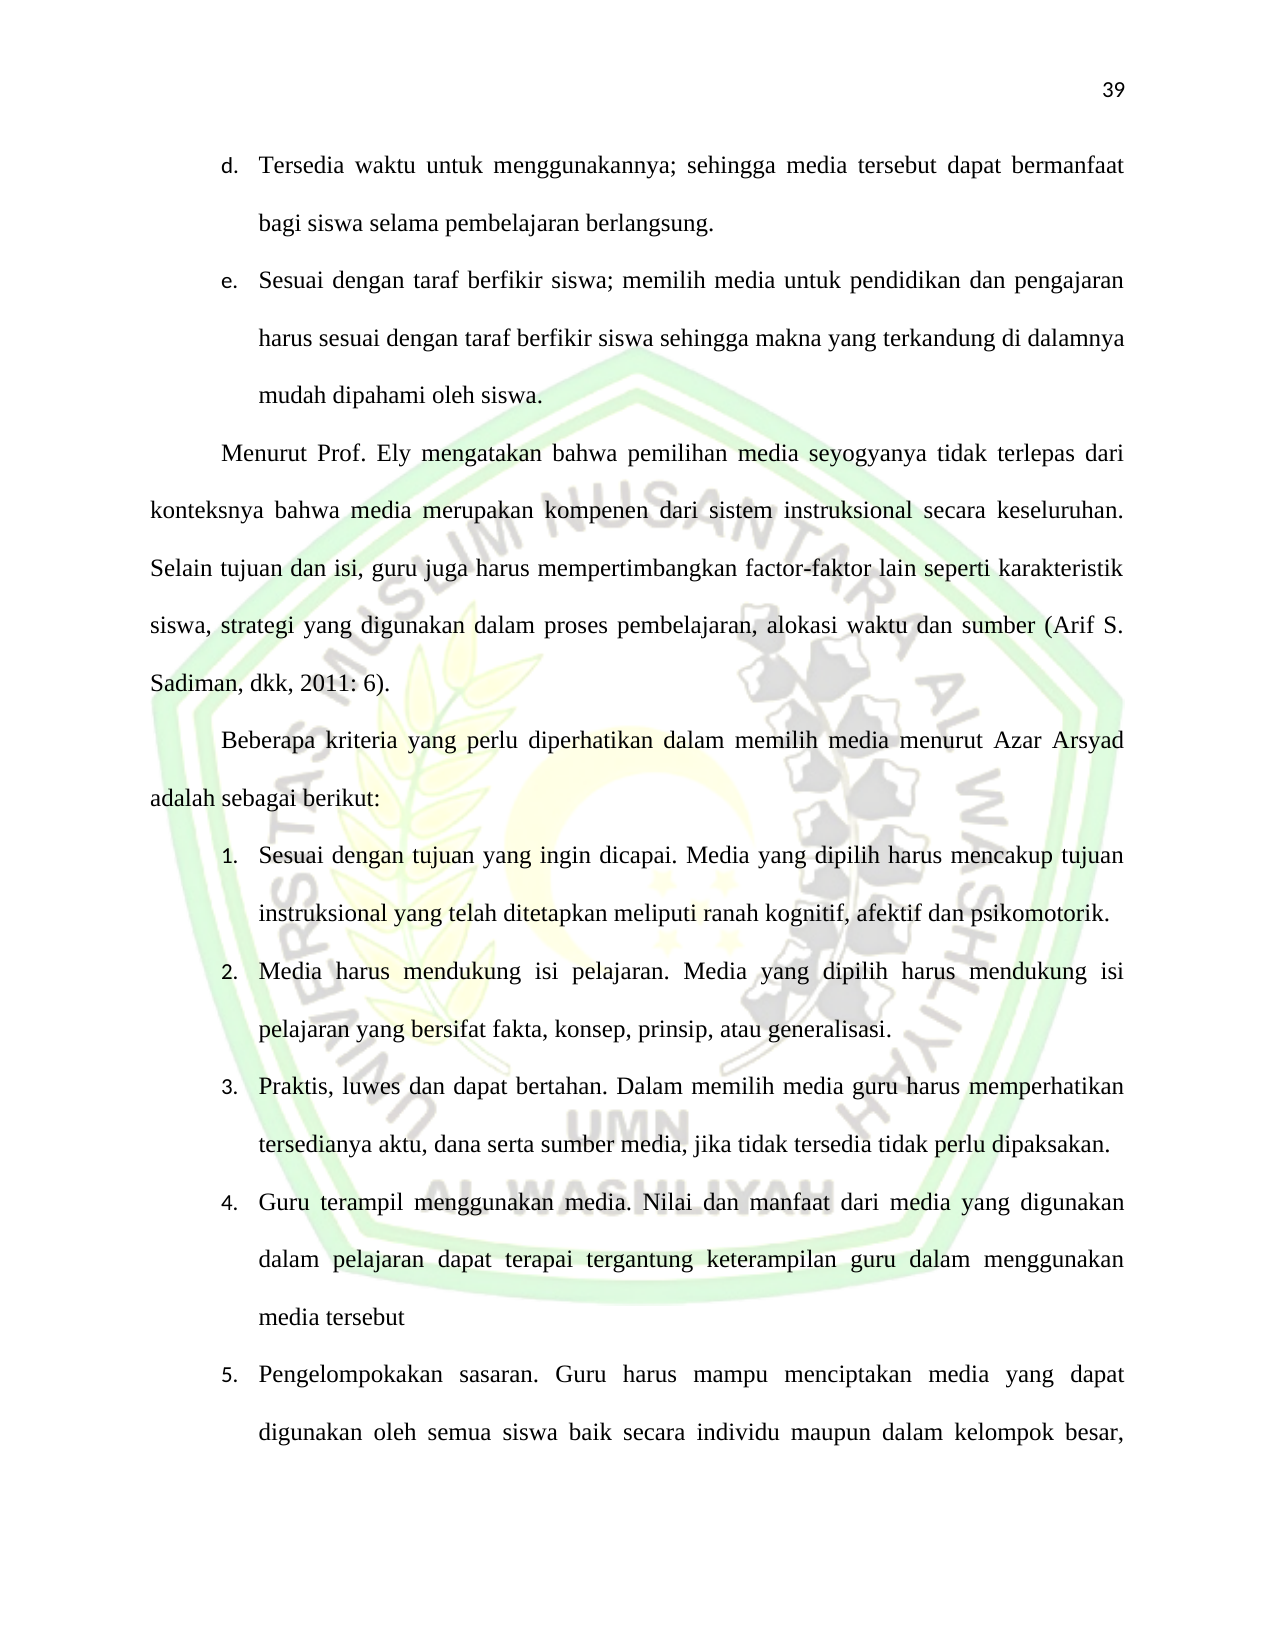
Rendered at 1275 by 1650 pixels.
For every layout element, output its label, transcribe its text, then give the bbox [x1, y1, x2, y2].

list Sesuai dengan taraf berfikir siswa; memilih media untuk pendidikan dan pengajaran harus sesuai dengan taraf berfikir siswa sehingga makna yang terkandung di dalamnya mudah dipahami oleh siswa. [221, 265, 1125, 409]
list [221, 1359, 1125, 1446]
list Media harus mendukung isi pelajaran. Media yang dipilih harus mendukung isi pelajaran yang bersifat fakta, konsep, prinsip, atau generalisasi. [221, 956, 1125, 1042]
list Guru terampil menggunakan media. Nilai dan manfaat dari media yang digunakan dalam pelajaran dapat terapai tergantung keterampilan guru dalam menggunakan media tersebut [221, 1187, 1125, 1331]
list Praktis, luwes dan dapat bertahan. Dalam memilih media guru harus memperhatikan tersedianya aktu, dana serta sumber media, jika tidak tersedia tidak perlu dipaksakan. [221, 1071, 1125, 1158]
list Tersedia waktu untuk menggunakannya; sehingga media tersebut dapat bermanfaat bagi siswa selama pembelajaran berlangsung. [221, 150, 1125, 237]
list Sesuai dengan tujuan yang ingin dicapai. Media yang dipilih harus mencakup tujuan instruksional yang telah ditetapkan meliputi ranah kognitif, afektif dan psikomotorik. [221, 841, 1125, 927]
list Beberapa kriteria yang perlu diperhatikan dalam memilih media menurut Azar Arsyad adalah sebagai berikut: [150, 726, 1125, 812]
list Menurut Prof. Ely mengatakan bahwa pemilihan media seyogyanya tidak terlepas dari konteksnya bahwa media merupakan kompenen dari sistem instruksional secara keseluruhan. Selain tujuan dan isi, guru juga harus mempertimbangkan factor-faktor lain seperti karakteristik siswa, strategi yang digunakan dalam proses pembelajaran, alokasi waktu dan sumber (Arif S. Sadiman, dkk, 2011: 6). [150, 438, 1125, 697]
